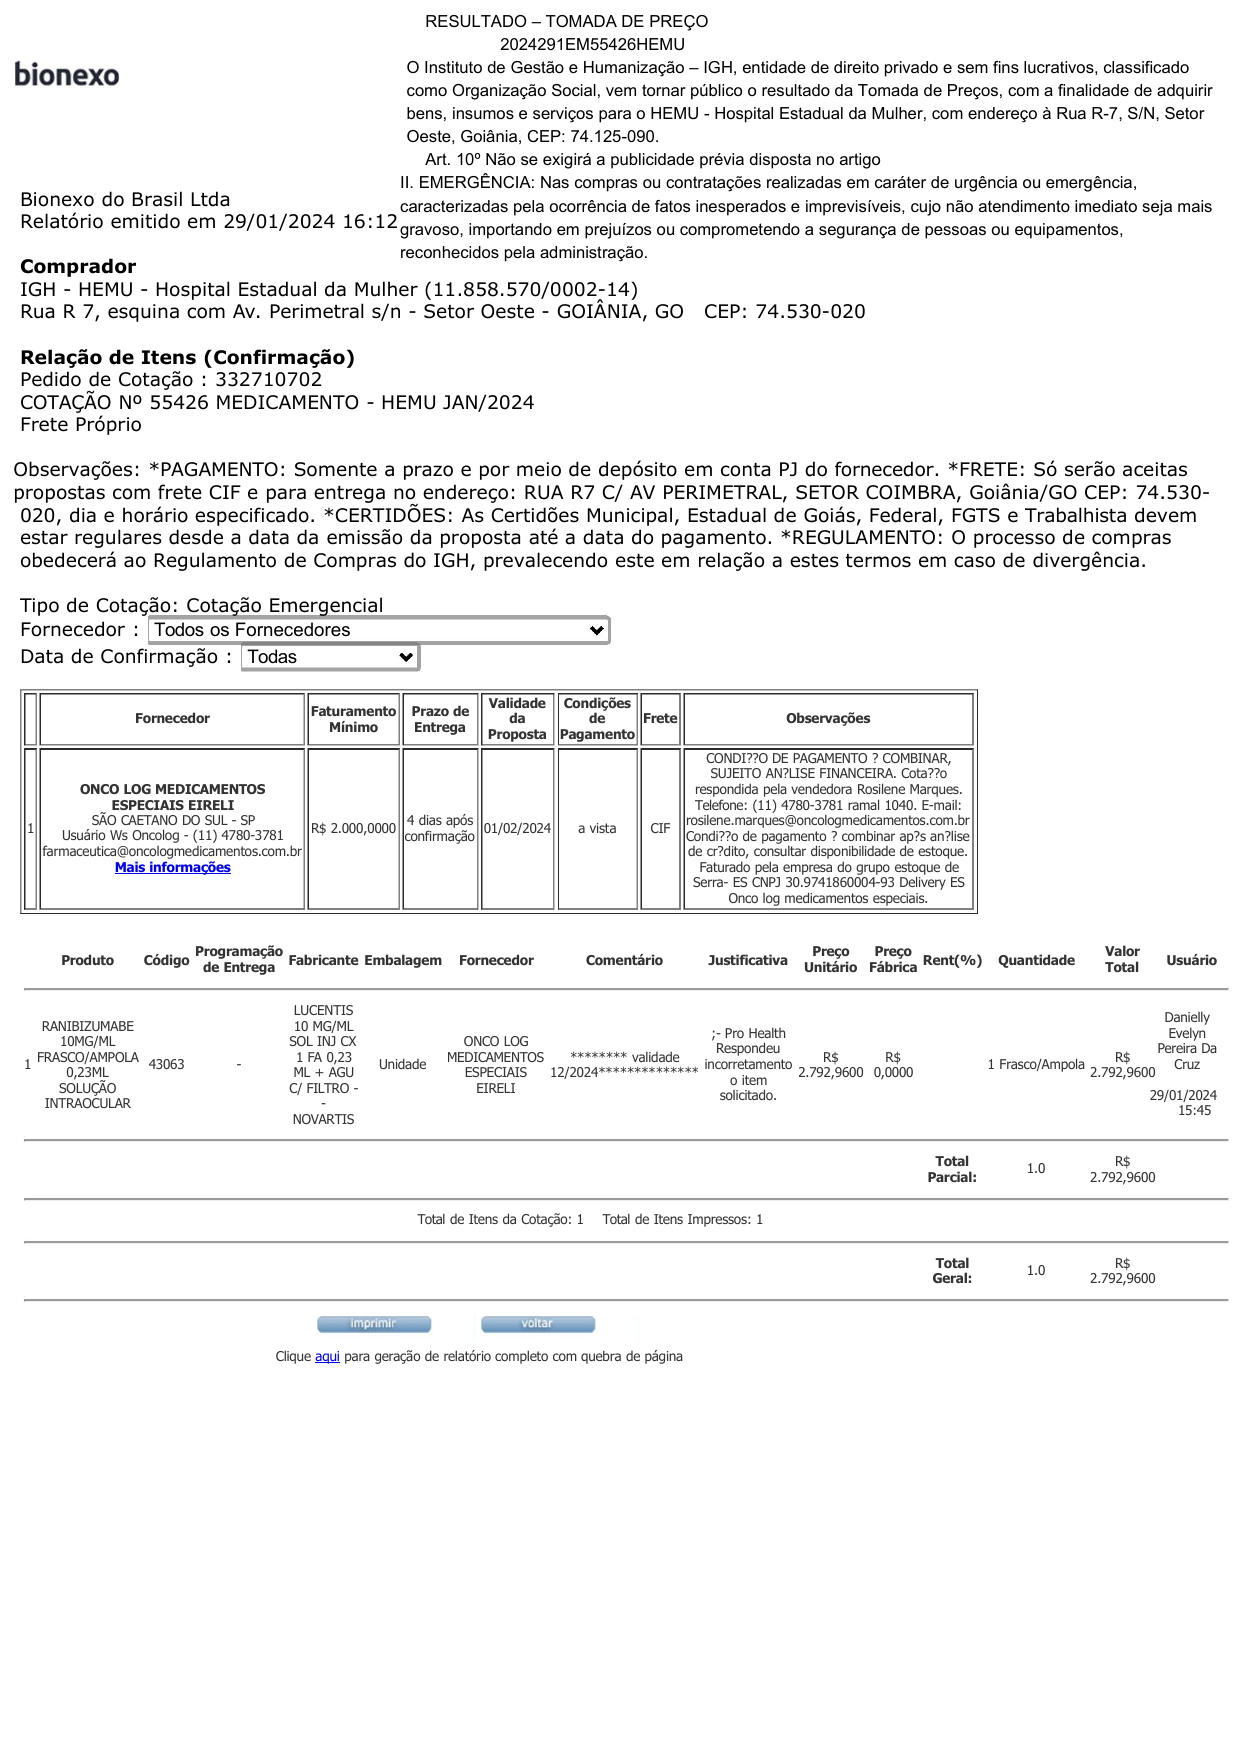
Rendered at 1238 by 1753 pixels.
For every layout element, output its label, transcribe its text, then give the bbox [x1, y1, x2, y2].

text R$ [885, 1049, 921, 1065]
text Observações [786, 711, 890, 727]
text 1 Frasco/Ampola [987, 1057, 1105, 1072]
picture [13, 34, 159, 142]
text Frete [643, 711, 698, 727]
text R$ [1115, 1049, 1150, 1065]
text 2 [500, 35, 534, 54]
text LUCENTIS [294, 1003, 378, 1019]
text SOL INJ CX [289, 1034, 378, 1050]
text Valor [1105, 944, 1160, 960]
text ESPECIAIS [464, 1065, 550, 1081]
text Usuário [1166, 952, 1237, 968]
text Fabricante Embalagem Fornecedor [288, 952, 558, 968]
picture [21, 1238, 1231, 1246]
text respondida pela vendedora Rosilene Marques. [695, 782, 995, 797]
text Condi??o de pagamento ? combinar ap?s an?lise [686, 828, 995, 844]
text Parcial: [927, 1170, 997, 1185]
text estar regulares desde a data da emissão da proposta até a data do pagamento. *REGULAMENTO: O processo de compras [20, 526, 1198, 549]
text propostas com frete CIF e para entrega no endereço: RUA R7 C/ AV PERIMETRAL, SETOR COIMBRA, Goiânia/GO CEP: 74.530- [13, 481, 1237, 504]
text Faturamento Prazo de [311, 704, 492, 720]
text obedecerá ao Regulamento de Compras do IGH, prevalecendo este em relação a estes termos em caso de divergência. [20, 549, 1198, 572]
text Unidade [379, 1057, 447, 1072]
text Código [144, 952, 209, 968]
text 0MG/ML [67, 1034, 135, 1049]
text Validade Condições [489, 696, 652, 711]
text 1 [27, 821, 54, 837]
text CIF [650, 821, 690, 837]
text a vista [578, 821, 636, 837]
text - [236, 1057, 261, 1072]
text 2.792,9600 [1090, 1169, 1176, 1185]
text Geral: [932, 1271, 992, 1287]
picture [983, 1252, 1159, 1291]
text RANIBIZUMABE [42, 1018, 153, 1034]
text SUJEITO AN?LISE FINANCEIRA. Cota??o [710, 766, 975, 782]
text 29/01/2024 [1149, 1088, 1237, 1103]
text ONCO LOG [464, 1034, 565, 1050]
text Art. 10º Não se exigirá a publicidade prévia disposta no artigo [425, 151, 906, 169]
text da [509, 711, 546, 727]
text Evelyn [1168, 1026, 1237, 1041]
text Pereira Da [1157, 1041, 1237, 1057]
text Serra- ES CNPJ 30.9741860004-93 Delivery ES [693, 875, 995, 891]
text 0,23ML [66, 1065, 129, 1081]
text SOLUÇÃO [59, 1081, 151, 1096]
picture [480, 1316, 640, 1342]
text Danielly [1164, 1010, 1237, 1026]
text FRASCO/AMPOLA [37, 1049, 158, 1065]
text Clique aqui para geração de relatório completo com quebra de página [276, 1348, 706, 1364]
text INTRAOCULAR [44, 1096, 151, 1112]
text Bionexo do Brasil Ltda [20, 188, 424, 211]
text Total [936, 1256, 992, 1271]
picture [21, 1136, 1231, 1144]
text RESULTADO – TOMADA DE PREÇO [425, 12, 733, 31]
text Tipo de Cotação: Cotação Emergencial [20, 594, 409, 617]
text Comentário [586, 952, 683, 968]
text ONCO LOG MEDICAMENTOS [80, 782, 290, 797]
text 10 MG/ML [294, 1019, 378, 1034]
text Justificativa [708, 952, 809, 968]
text Relação de Itens (Confirmação) [20, 346, 560, 369]
text Fornecedor : Todos os Fornecedores [20, 618, 409, 641]
text COTAÇÃO Nº 55426 MEDICAMENTO - HEMU JAN/2024 [20, 391, 560, 414]
text 01/02/2024 [483, 821, 571, 837]
text Rua R 7, esquina com Av. Perimetral s/n - Setor Oeste - GOIÂNIA, GO CEP: 74.530-020 [20, 301, 892, 323]
text C/ FILTRO - [289, 1081, 378, 1096]
text - Pro Health [716, 1026, 806, 1041]
text farmaceutica@oncologmedicamentos.com.br [42, 844, 327, 859]
text 5:45 [1185, 1103, 1231, 1119]
text ESPECIAIS EIRELI [111, 797, 290, 813]
text ******** validade [570, 1049, 721, 1065]
text bens, insumos e serviços para o HEMU - Hospital Estadual da Mulher, com endereço à Rua R-7, S/N, Setor [406, 104, 1237, 123]
text Preço [874, 944, 932, 960]
text 024291EM55426HEMU [534, 35, 733, 54]
text o item [730, 1072, 813, 1088]
picture [145, 615, 612, 672]
text Data de Confirmação : Todas [20, 645, 409, 668]
text R$ [1115, 1154, 1150, 1169]
picture [21, 1296, 1231, 1304]
text Total de Itens da Cotação: 1 [417, 1212, 602, 1228]
text solicitado. [719, 1088, 798, 1103]
text Oeste, Goiânia, CEP: 74.125-090. [406, 128, 1237, 146]
text como Organização Social, vem tornar público o resultado da Tomada de Preços, com a finalidade de adquirir [406, 81, 1237, 100]
text Produto [61, 952, 134, 968]
text reconhecidos pela administração. [400, 243, 1237, 262]
text rosilene.marques@oncologmedicamentos.com.br [686, 813, 995, 828]
text II. EMERGÊNCIA: Nas compras ou contratações realizadas em caráter de urgência ou emergência, [400, 174, 1237, 193]
text Cruz [1174, 1057, 1237, 1072]
text R$ 2.000,0000 [311, 821, 416, 837]
text Total [1105, 960, 1160, 975]
text NOVARTIS [293, 1112, 375, 1127]
text Entrega [414, 719, 486, 735]
text Unitário Fábrica [804, 960, 937, 975]
text R$ [1115, 1256, 1150, 1271]
picture [20, 940, 1232, 979]
text .0 [1034, 1262, 1065, 1278]
picture [20, 1000, 35, 1131]
text 43063 [148, 1057, 205, 1072]
picture [983, 1151, 1159, 1189]
text CONDI??O DE PAGAMENTO ? COMBINAR, [706, 751, 975, 766]
text 2.792,9600 0,0000 [798, 1065, 933, 1081]
text Pedido de Cotação : 332710702 [20, 369, 560, 391]
text Mais informações [114, 859, 327, 875]
text de [589, 711, 625, 727]
text gravoso, importando em prejuízos ou comprometendo a segurança de pessoas ou equipamentos, [405, 220, 1237, 239]
text 20, dia e horário especificado. *CERTIDÕES: As Certidões Municipal, Estadual de Goiás, Federal, FGTS e Trabalhista devem [32, 504, 1224, 527]
text SÃO CAETANO DO SUL - SP [92, 813, 290, 828]
text Proposta Pagamento [488, 727, 656, 742]
picture [21, 986, 1231, 993]
text Frete Próprio [20, 414, 560, 436]
text Fornecedor [135, 711, 230, 727]
text Mínimo [329, 719, 398, 735]
text de Entrega [203, 960, 303, 975]
text Telefone: (11) 4780-3781 ramal 1040. E-mail: [695, 797, 995, 813]
picture [17, 687, 980, 916]
text 2.792,9600 [1090, 1065, 1176, 1081]
text incorretamento [704, 1057, 813, 1072]
text O Instituto de Gestão e Humanização – IGH, entidade de direito privado e sem fins lucrativos, classificado [406, 58, 1237, 77]
text ML + AGU [293, 1065, 378, 1081]
text 1 [24, 1057, 51, 1072]
text 4 dias após [407, 813, 495, 828]
text 2.792,9600 [1090, 1271, 1176, 1287]
text Respondeu [716, 1041, 806, 1057]
text Observações: *PAGAMENTO: Somente a prazo e por meio de depósito em conta PJ do fornecedor. *FRETE: Só serão aceitas [13, 459, 1237, 481]
text Relatório emitido em 29/01/2024 16:12 [20, 211, 424, 233]
text Preço [812, 944, 874, 960]
text Onco log medicamentos especiais. [728, 891, 995, 906]
text Total de Itens Impressos: 1 [602, 1212, 786, 1228]
text R$ [823, 1049, 858, 1065]
text Comprador [20, 256, 162, 278]
picture [21, 1196, 1231, 1203]
text Faturado pela empresa do grupo estoque de [699, 859, 995, 875]
text Usuário Ws Oncolog - (11) 4780-3781 [62, 828, 327, 844]
text Total [935, 1154, 997, 1170]
text 1 FA 0,23 [296, 1050, 378, 1065]
text Programação [195, 944, 303, 960]
text caracterizadas pela ocorrência de fatos inesperados e imprevisíveis, cujo não atendimento imediato seja mais [424, 197, 1237, 216]
text de cr?dito, consultar disponibilidade de estoque. [688, 844, 995, 859]
text - [321, 1096, 378, 1112]
text Rent(%) Quantidade [923, 952, 1097, 968]
picture [316, 1316, 476, 1342]
text .0 [1034, 1161, 1065, 1177]
text EIRELI [476, 1081, 536, 1096]
text 12/2024************** [550, 1065, 721, 1081]
text confirmação [404, 828, 495, 844]
text MEDICAMENTOS [447, 1050, 565, 1065]
text IGH - HEMU - Hospital Estadual da Mulher (11.858.570/0002-14) [20, 278, 892, 301]
